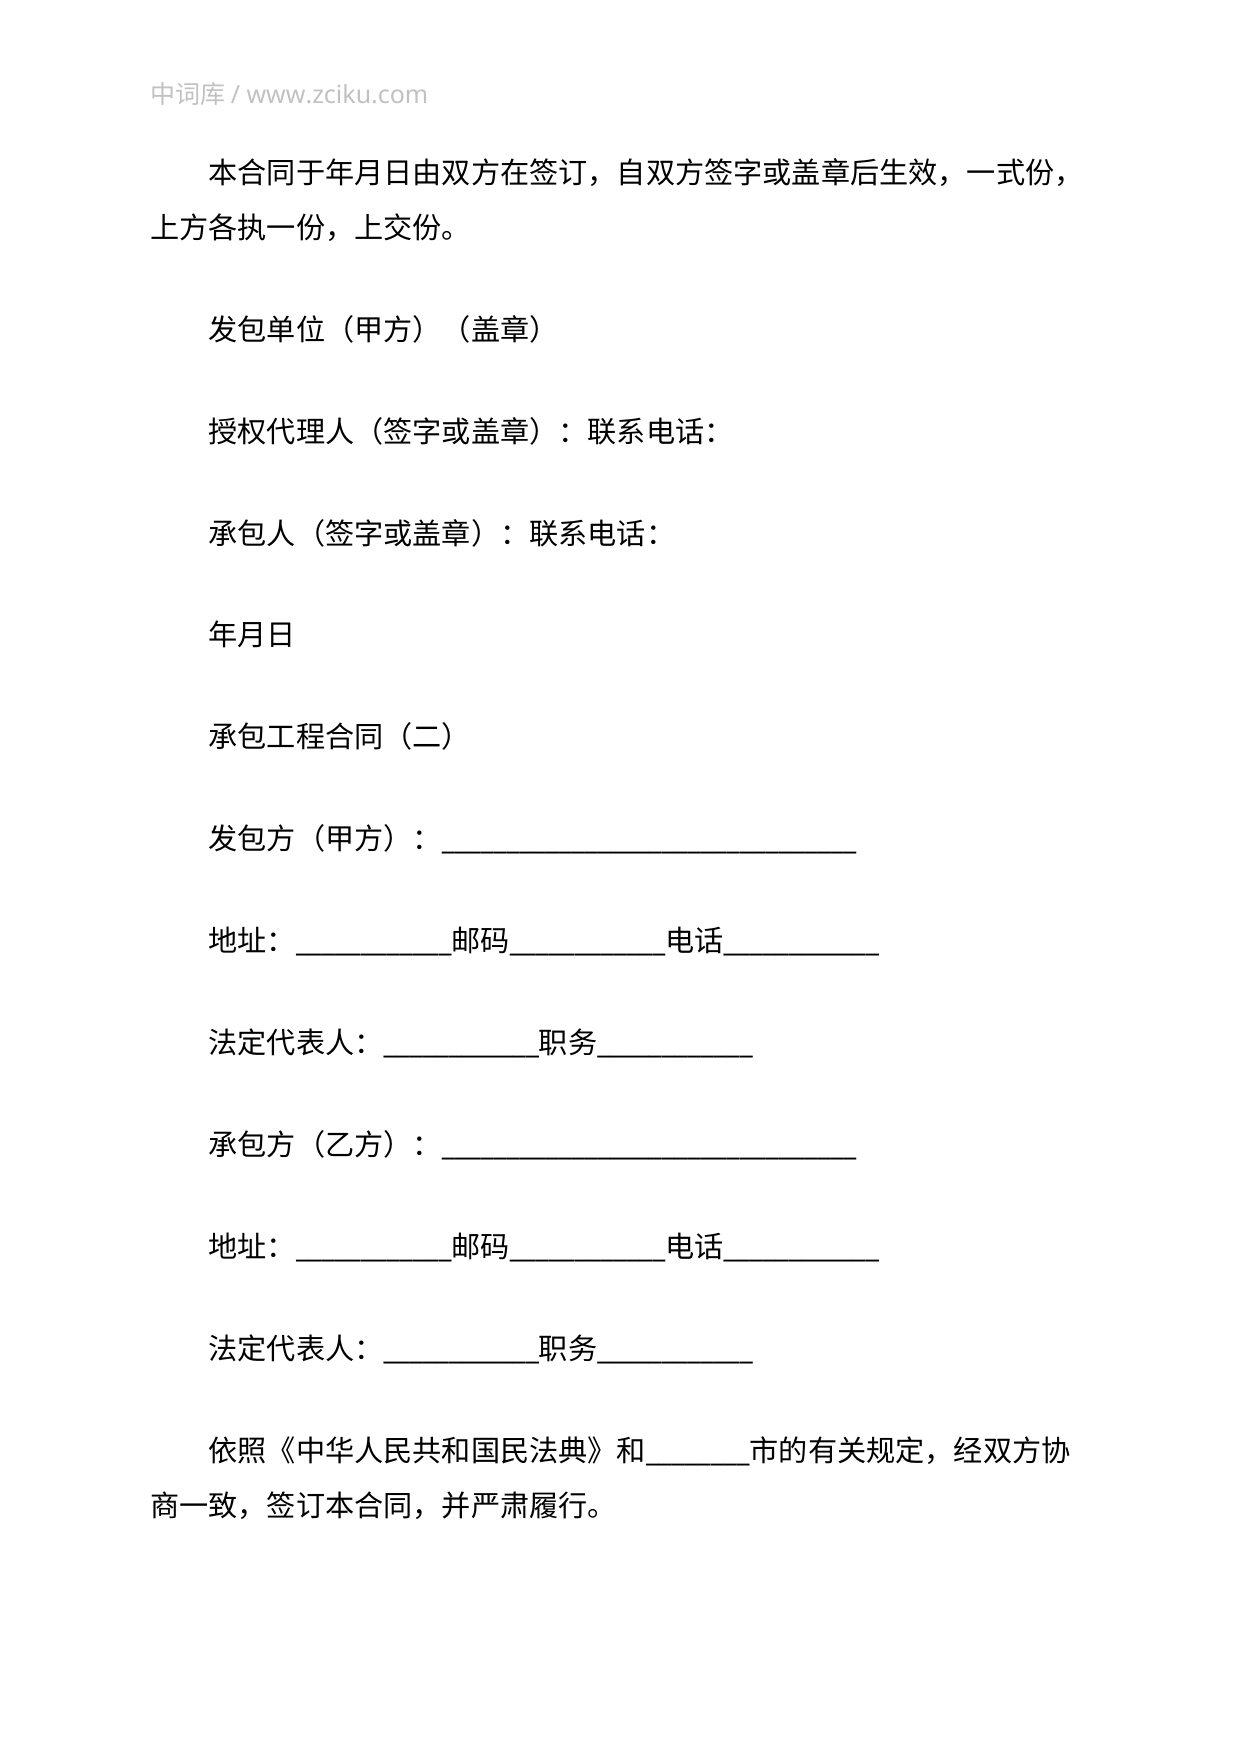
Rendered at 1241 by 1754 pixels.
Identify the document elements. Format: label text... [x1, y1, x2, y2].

text 地址：____________邮码____________电话____________ [150, 917, 1090, 960]
text 依照《中华人民共和国民法典》和________市的有关规定，经双方协商一致，签订本合同，并严肃履行。 [150, 1427, 1090, 1525]
text 发包方（甲方）：________________________________ [150, 816, 1090, 858]
text 法定代表人：____________职务____________ [150, 1325, 1090, 1368]
text 发包单位（甲方）（盖章） [150, 307, 1090, 349]
text 年月日 [150, 612, 1090, 654]
text 承包人（签字或盖章）：联系电话： [150, 510, 1090, 552]
text 本合同于年月日由双方在签订，自双方签字或盖章后生效，一式份，上方各执一份，上交份。 [150, 150, 1090, 247]
text 承包方（乙方）：________________________________ [150, 1121, 1090, 1164]
text 法定代表人：____________职务____________ [150, 1019, 1090, 1062]
text 承包工程合同（二） [150, 714, 1090, 756]
text 地址：____________邮码____________电话____________ [150, 1223, 1090, 1266]
text 授权代理人（签字或盖章）：联系电话： [150, 408, 1090, 451]
